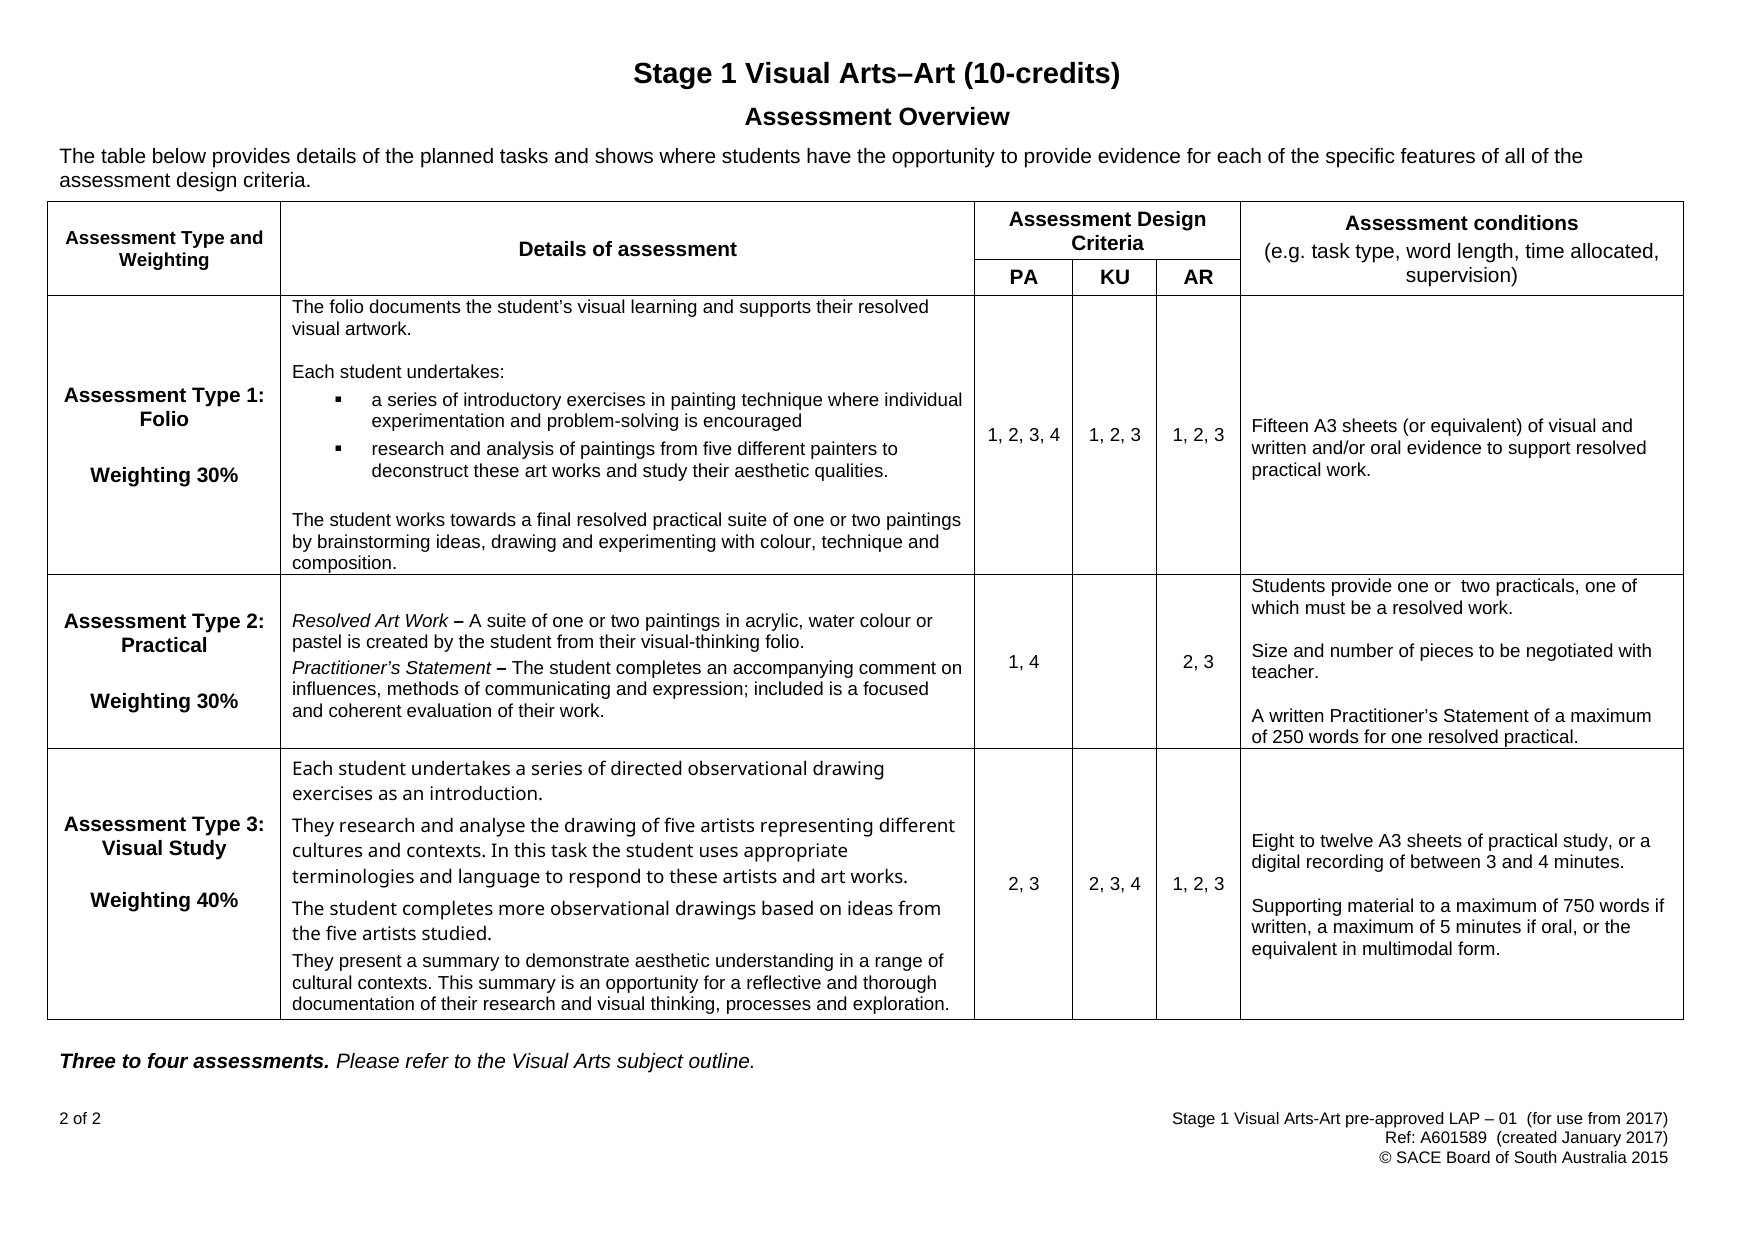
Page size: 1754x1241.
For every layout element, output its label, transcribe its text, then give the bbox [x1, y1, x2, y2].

table_cell KU [1073, 260, 1156, 294]
table_header Assessment Type and Weighting [48, 202, 280, 294]
table_header Assessment conditions (e.g. task type, word length, time allocated, supervision) [1241, 202, 1683, 294]
table_cell 1, 2, 3 [1157, 749, 1240, 1019]
table_cell Assessment Type 2: Practical Weighting 30% [48, 575, 280, 747]
text Three to four assessments. Please refer to the Visual Arts subject outline. [59, 1049, 1695, 1073]
table_cell 1, 2, 3, 4 [975, 296, 1072, 574]
table_cell 2, 3 [1157, 575, 1240, 747]
table_cell [1073, 575, 1156, 747]
table_header Details of assessment [281, 202, 974, 294]
table_cell Assessment Type 1: Folio Weighting 30% [48, 296, 280, 574]
subtitle Stage 1 Visual Arts–Art (10-credits) [59, 56, 1695, 90]
table_cell Each student undertakes a series of directed observational drawing exercises as an introduction. They research and analyse the drawing of five artists representing different cultures and contexts. In this task the student uses appropriate terminologies and language to respond to these artists and art works. The student completes more observational drawings based on ideas from the five artists studied. They present a summary to demonstrate aesthetic understanding in a range of cultural contexts. This summary is an opportunity for a reflective and thorough documentation of their research and visual thinking, processes and exploration. [281, 749, 974, 1019]
table_cell The folio documents the student’s visual learning and supports their resolved visual artwork. Each student undertakes: a series of introductory exercises in painting technique where individual experimentation and problem-solving is encouraged research and analysis of paintings from five different painters to deconstruct these art works and study their aesthetic qualities. The student works towards a final resolved practical suite of one or two paintings by brainstorming ideas, drawing and experimenting with colour, technique and composition. [281, 296, 974, 574]
table_cell Resolved Art Work – A suite of one or two paintings in acrylic, water colour or pastel is created by the student from their visual-thinking folio. Practitioner’s Statement – The student completes an accompanying comment on influences, methods of communicating and expression; included is a focused and coherent evaluation of their work. [281, 575, 974, 747]
table_cell Assessment Type 3: Visual Study Weighting 40% [48, 749, 280, 1019]
table_cell 2, 3, 4 [1073, 749, 1156, 1019]
table_header Assessment Design Criteria [975, 202, 1240, 258]
table_cell Students provide one or two practicals, one of which must be a resolved work. Size and number of pieces to be negotiated with teacher. A written Practitioner’s Statement of a maximum of 250 words for one resolved practical. [1241, 575, 1683, 747]
table_cell AR [1157, 260, 1240, 294]
table_cell Fifteen A3 sheets (or equivalent) of visual and written and/or oral evidence to support resolved practical work. [1241, 296, 1683, 574]
subtitle Assessment Overview [59, 102, 1695, 131]
table_cell PA [975, 260, 1072, 294]
table_cell 2, 3 [975, 749, 1072, 1019]
text The table below provides details of the planned tasks and shows where students have the opportunity to provide evidence for each of the specific features of all of the assessment design criteria. [59, 144, 1695, 192]
table_cell 1, 4 [975, 575, 1072, 747]
table_cell 1, 2, 3 [1073, 296, 1156, 574]
table_cell 1, 2, 3 [1157, 296, 1240, 574]
table_cell Eight to twelve A3 sheets of practical study, or a digital recording of between 3 and 4 minutes. Supporting material to a maximum of 750 words if written, a maximum of 5 minutes if oral, or the equivalent in multimodal form. [1241, 749, 1683, 1019]
